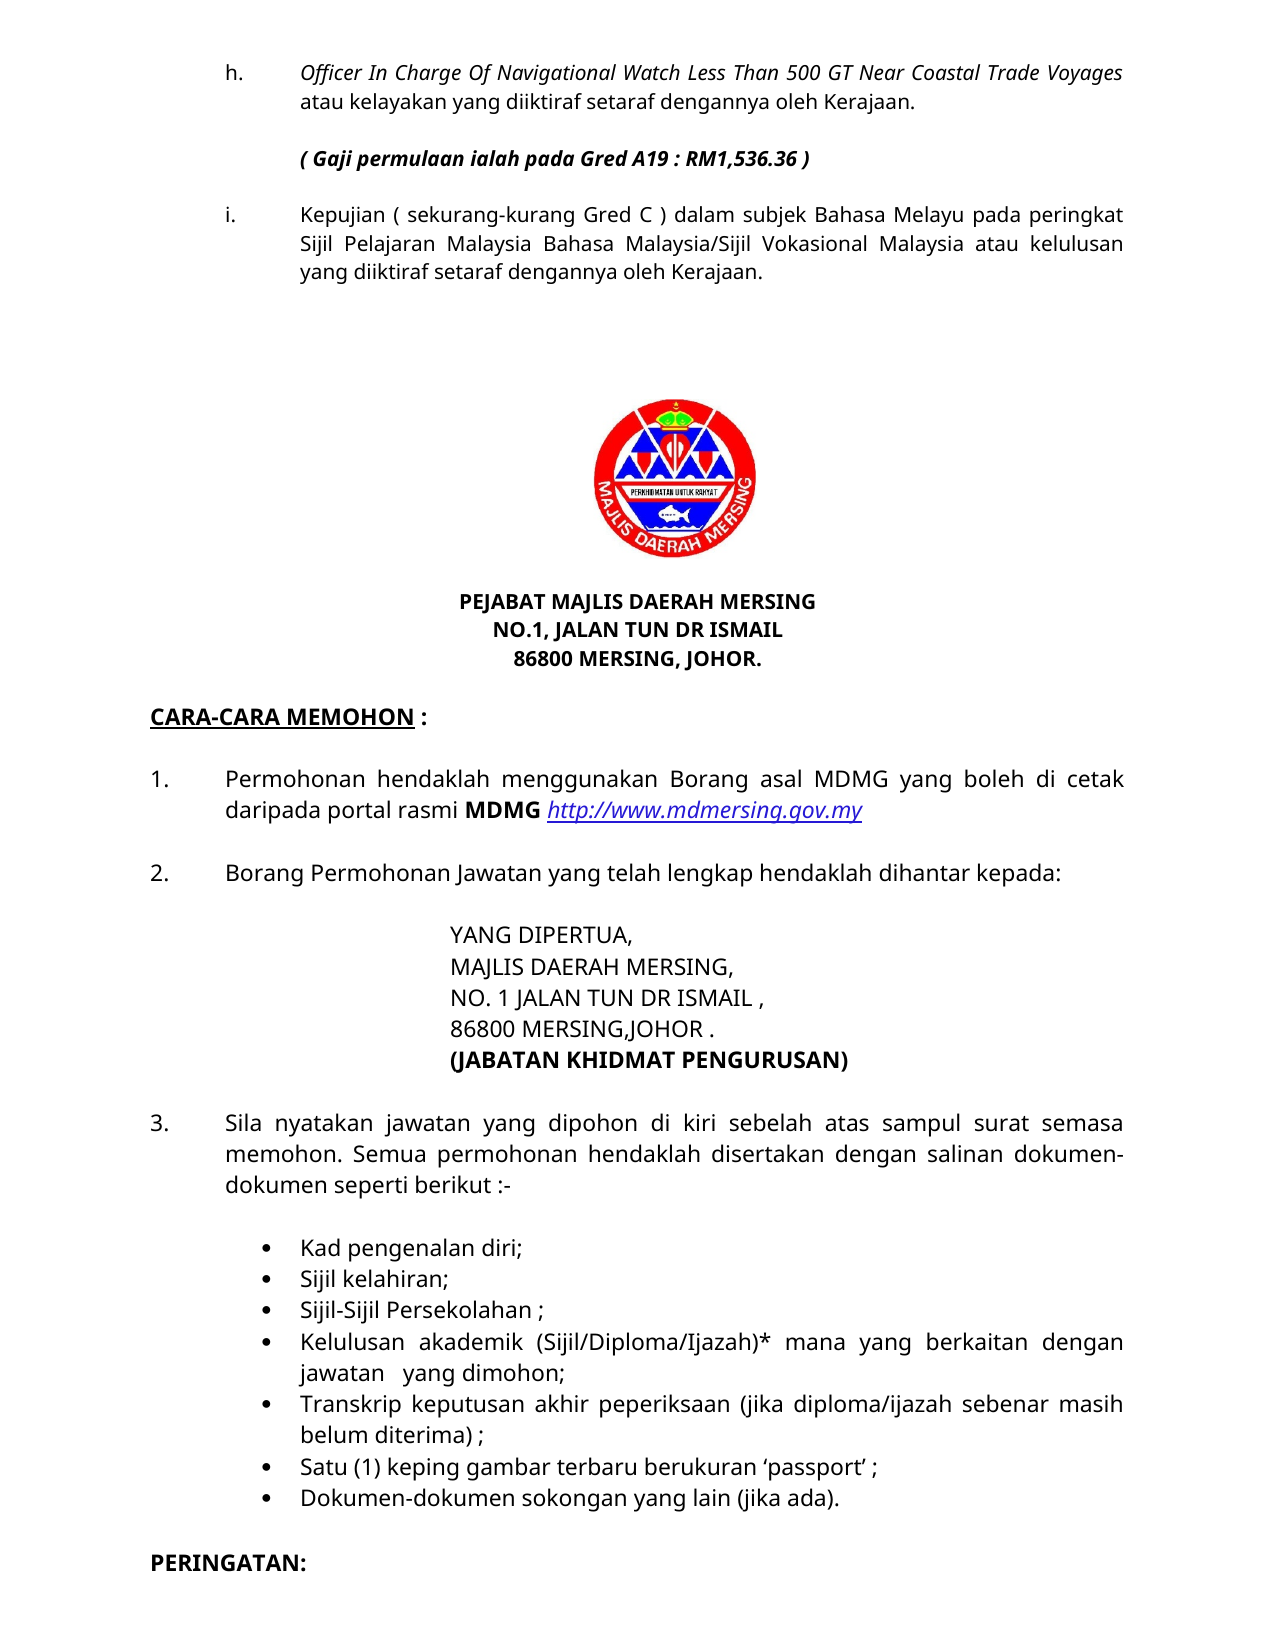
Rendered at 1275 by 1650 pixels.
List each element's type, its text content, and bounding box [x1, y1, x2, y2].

list Transkrip keputusan akhir peperiksaan (jika diploma/ijazah sebenar masih belum diterima) ; [262, 1388, 1125, 1451]
text MAJLIS DAERAH MERSING, [375, 951, 1125, 982]
text NO. 1 JALAN TUN DR ISMAIL , [375, 982, 1125, 1013]
text PERINGATAN: [150, 1547, 1125, 1578]
list Satu (1) keping gambar terbaru berukuran ‘passport’ ; [262, 1451, 1125, 1482]
text 2. Borang Permohonan Jawatan yang telah lengkap hendaklah dihantar kepada: [150, 857, 1125, 888]
list Kelulusan akademik (Sijil/Diploma/Ijazah)* mana yang berkaitan dengan jawatan yang dimohon; [262, 1326, 1125, 1388]
text 86800 MERSING, JOHOR. [150, 644, 1125, 672]
picture [593, 399, 757, 559]
text 1. Permohonan hendaklah menggunakan Borang asal MDMG yang boleh di cetak daripada portal rasmi MDMG http://www.mdmersing.gov.my [150, 763, 1125, 826]
list ( Gaji permulaan ialah pada Gred A19 : RM1,536.36 ) [206, 144, 1125, 172]
text CARA-CARA MEMOHON : [150, 701, 1125, 732]
list Dokumen-dokumen sokongan yang lain (jika ada). [262, 1482, 1125, 1513]
list Sijil kelahiran; [262, 1263, 1125, 1294]
list i. Kepujian ( sekurang-kurang Gred C ) dalam subjek Bahasa Melayu pada peringkat Sijil Pelajaran Malaysia Bahasa Malaysia/Sijil Vokasional Malaysia atau kelulusan yang diiktiraf setaraf dengannya oleh Kerajaan. [225, 201, 1125, 286]
text 86800 MERSING,JOHOR . [375, 1013, 1125, 1044]
text 3. Sila nyatakan jawatan yang dipohon di kiri sebelah atas sampul surat semasa memohon. Semua permohonan hendaklah disertakan dengan salinan dokumen-dokumen seperti berikut :- [150, 1107, 1125, 1201]
text PEJABAT MAJLIS DAERAH MERSING [150, 587, 1125, 615]
list Sijil-Sijil Persekolahan ; [262, 1294, 1125, 1326]
text (JABATAN KHIDMAT PENGURUSAN) [375, 1044, 1125, 1076]
list Kad pengenalan diri; [262, 1232, 1125, 1263]
text NO.1, JALAN TUN DR ISMAIL [150, 615, 1125, 644]
text YANG DIPERTUA, [375, 919, 1125, 951]
list h. Officer In Charge Of Navigational Watch Less Than 500 GT Near Coastal Trade Voyages atau kelayakan yang diiktiraf setaraf dengannya oleh Kerajaan. [225, 58, 1125, 115]
